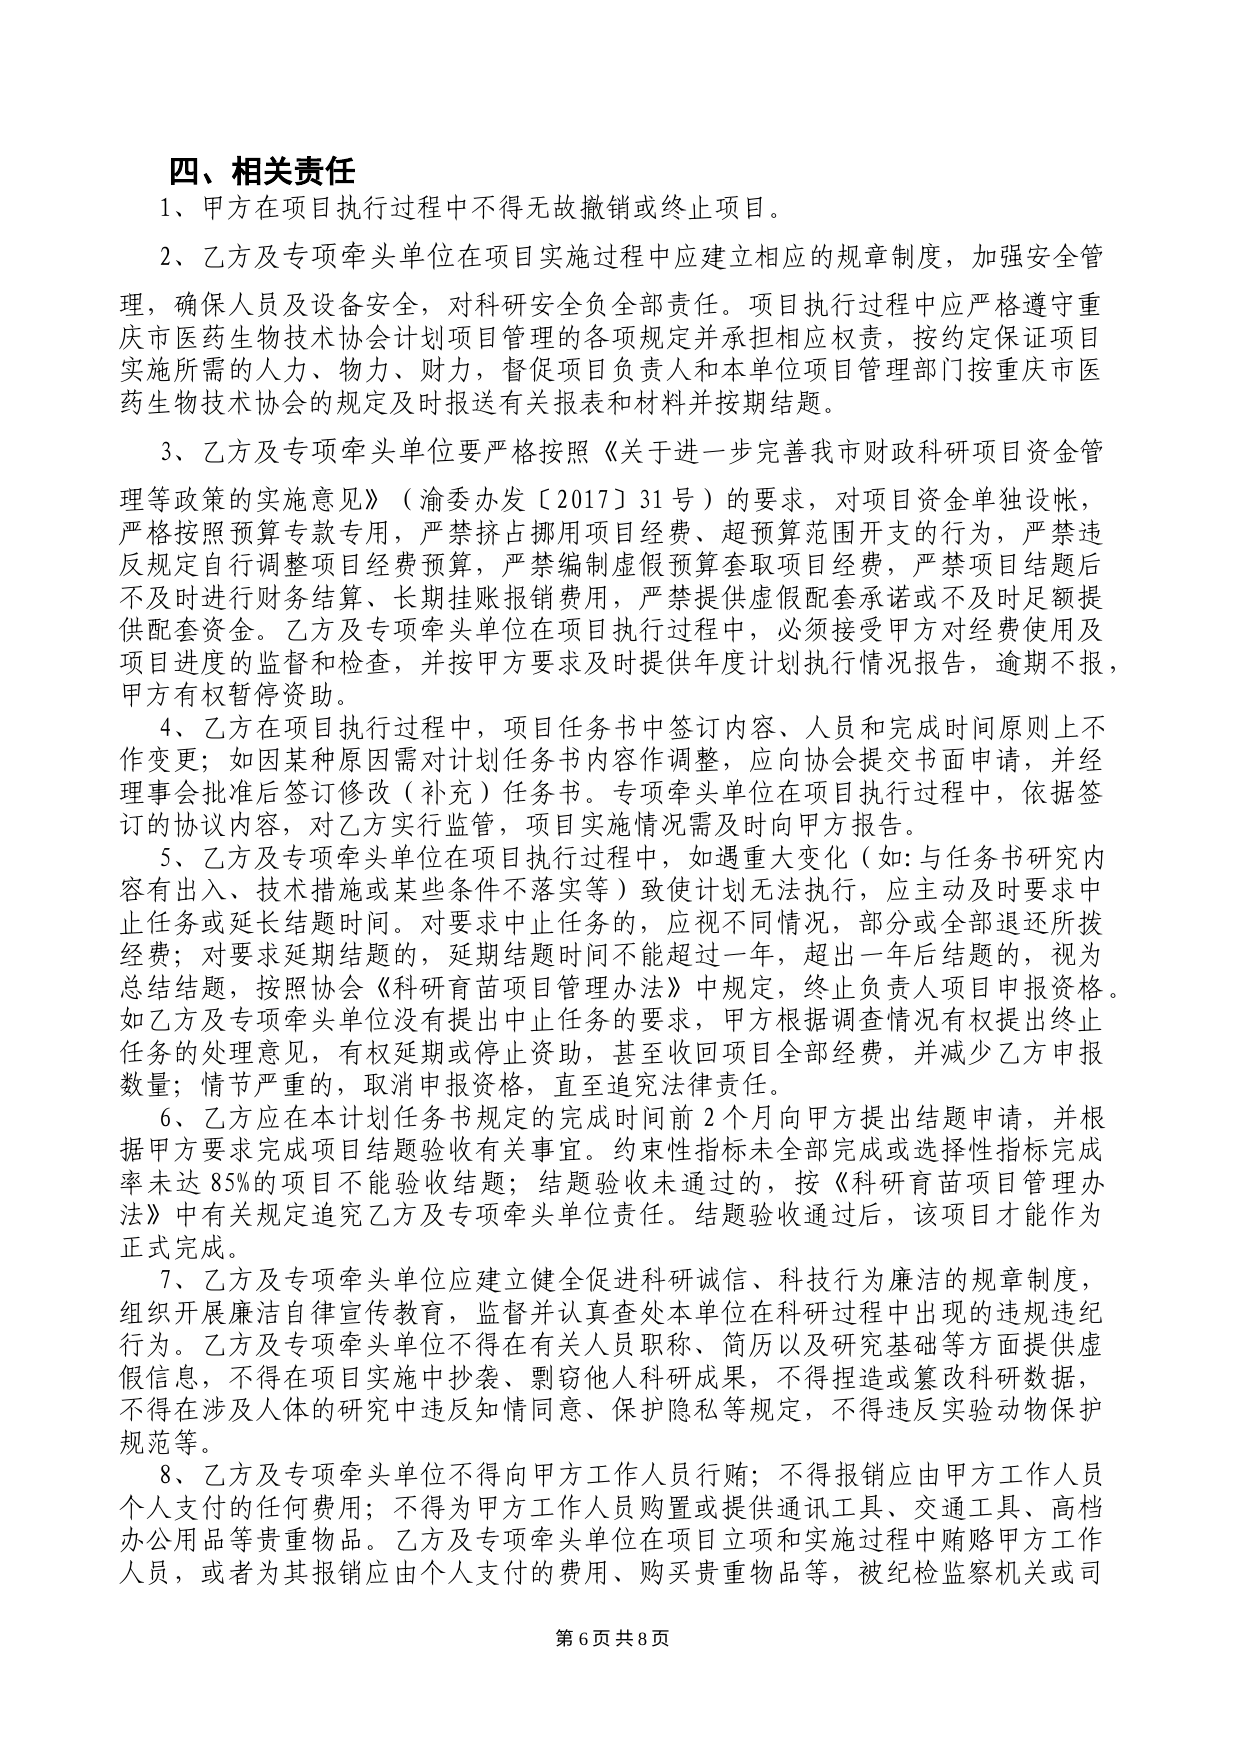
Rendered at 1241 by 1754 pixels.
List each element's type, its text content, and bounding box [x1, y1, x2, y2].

text 7、乙方及专项牵头单位应建立健全促进科研诚信、科技行为廉洁的规章制度，组织开展廉洁自律宣传教育，监督并认真查处本单位在科研过程中出现的违规违纪行为。乙方及专项牵头单位不得在有关人员职称、简历以及研究基础等方面提供虚假信息，不得在项目实施中抄袭、剽窃他人科研成果，不得捏造或篡改科研数据，不得在涉及人体的研究中违反知情同意、保护隐私等规定，不得违反实验动物保护规范等。 [118, 1262, 1107, 1457]
text 四、相关责任 [118, 152, 1107, 189]
text 6、乙方应在本计划任务书规定的完成时间前2个月向甲方提出结题申请，并根据甲方要求完成项目结题验收有关事宜。约束性指标未全部完成或选择性指标完成率未达85%的项目不能验收结题；结题验收未通过的，按《科研育苗项目管理办法》中有关规定追究乙方及专项牵头单位责任。结题验收通过后，该项目才能作为正式完成。 [118, 1099, 1107, 1262]
text 2、乙方及专项牵头单位在项目实施过程中应建立相应的规章制度，加强安全管理，确保人员及设备安全，对科研安全负全部责任。项目执行过程中应严格遵守重庆市医药生物技术协会计划项目管理的各项规定并承担相应权责，按约定保证项目实施所需的人力、物力、财力，督促项目负责人和本单位项目管理部门按重庆市医药生物技术协会的规定及时报送有关报表和材料并按期结题。 [118, 222, 1107, 417]
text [118, 1457, 1107, 1587]
text 3、乙方及专项牵头单位要严格按照《关于进一步完善我市财政科研项目资金管理等政策的实施意见》（渝委办发〔2017〕31号）的要求，对项目资金单独设帐，严格按照预算专款专用，严禁挤占挪用项目经费、超预算范围开支的行为，严禁违反规定自行调整项目经费预算，严禁编制虚假预算套取项目经费，严禁项目结题后不及时进行财务结算、长期挂账报销费用，严禁提供虚假配套承诺或不及时足额提供配套资金。乙方及专项牵头单位在项目执行过程中，必须接受甲方对经费使用及项目进度的监督和检查，并按甲方要求及时提供年度计划执行情况报告，逾期不报，甲方有权暂停资助。 [118, 417, 1107, 709]
text 1、甲方在项目执行过程中不得无故撤销或终止项目。 [118, 189, 1107, 222]
text 5、乙方及专项牵头单位在项目执行过程中，如遇重大变化（如:与任务书研究内容有出入、技术措施或某些条件不落实等）致使计划无法执行，应主动及时要求中止任务或延长结题时间。对要求中止任务的，应视不同情况，部分或全部退还所拨经费；对要求延期结题的，延期结题时间不能超过一年，超出一年后结题的，视为总结结题，按照协会《科研育苗项目管理办法》中规定，终止负责人项目申报资格。如乙方及专项牵头单位没有提出中止任务的要求，甲方根据调查情况有权提出终止任务的处理意见，有权延期或停止资助，甚至收回项目全部经费，并减少乙方申报数量；情节严重的，取消申报资格，直至追究法律责任。 [118, 839, 1107, 1099]
text 4、乙方在项目执行过程中，项目任务书中签订内容、人员和完成时间原则上不作变更；如因某种原因需对计划任务书内容作调整，应向协会提交书面申请，并经理事会批准后签订修改（补充）任务书。专项牵头单位在项目执行过程中，依据签订的协议内容，对乙方实行监管，项目实施情况需及时向甲方报告。 [118, 709, 1107, 839]
